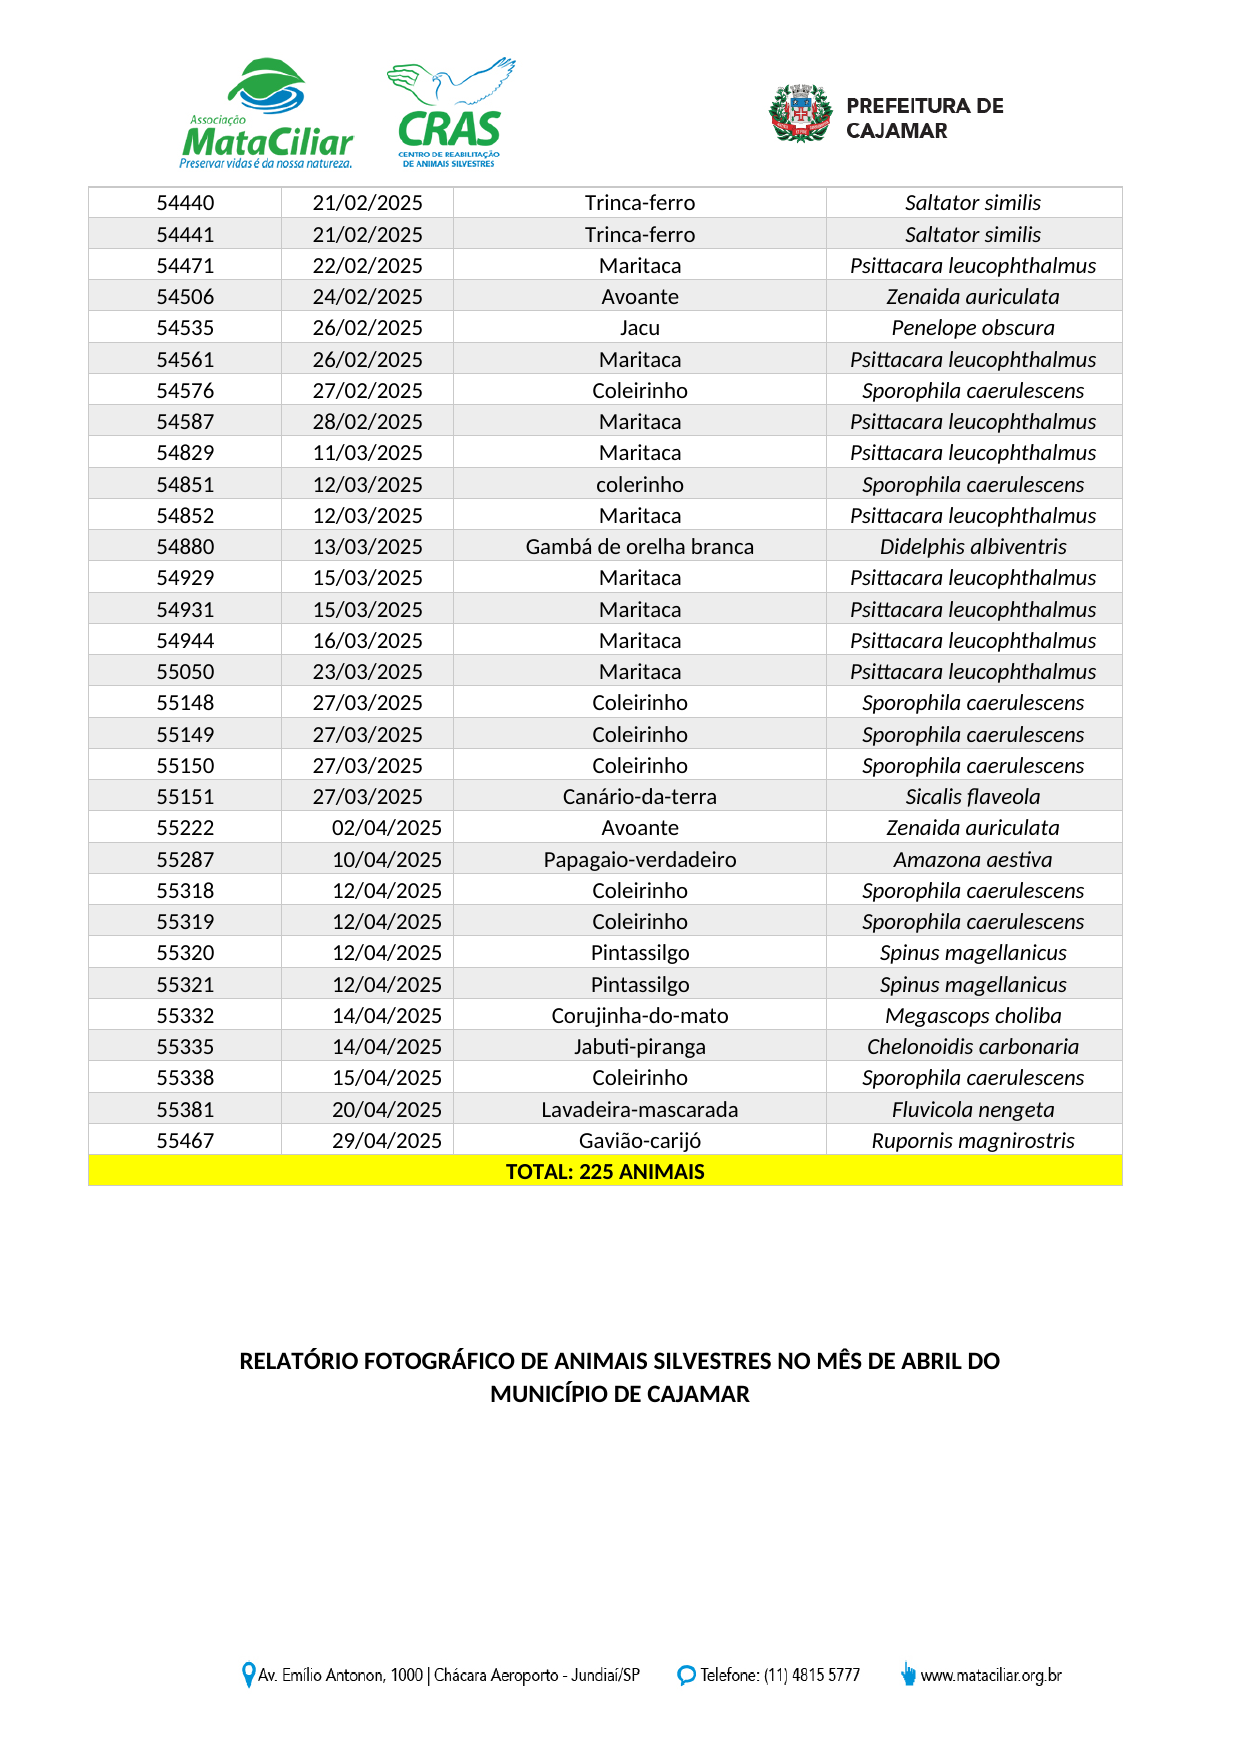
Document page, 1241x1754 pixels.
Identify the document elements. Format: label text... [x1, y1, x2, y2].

table_cell TOTAL: 225 ANIMAIS [89, 1155, 1122, 1185]
table_cell 02/04/2025 [282, 811, 453, 842]
table_cell 54944 [89, 624, 281, 654]
table_cell Zenaida auriculata [827, 280, 1122, 310]
table_cell Psittacara leucophthalmus [827, 624, 1122, 654]
table_cell Maritaca [454, 436, 826, 467]
table_cell 55222 [89, 811, 281, 842]
table_cell 29/04/2025 [282, 1124, 453, 1154]
table_cell 54929 [89, 561, 281, 592]
table_cell Coleirinho [454, 874, 826, 904]
table_cell Psittacara leucophthalmus [827, 561, 1122, 592]
table_cell Coleirinho [454, 718, 826, 748]
table_cell Jacu [454, 311, 826, 342]
table_cell 55332 [89, 999, 281, 1029]
table_cell Psittacara leucophthalmus [827, 655, 1122, 685]
table_cell Sporophila caerulescens [827, 718, 1122, 748]
table_cell 27/03/2025 [282, 718, 453, 748]
table_cell Megascops choliba [827, 999, 1122, 1029]
table_cell 22/02/2025 [282, 249, 453, 279]
table_cell Coleirinho [454, 374, 826, 404]
table_cell 55148 [89, 686, 281, 717]
table_cell 54587 [89, 405, 281, 435]
table_cell Didelphis albiventris [827, 530, 1122, 560]
table_cell Coleirinho [454, 749, 826, 779]
table_cell 54829 [89, 436, 281, 467]
table_cell 12/03/2025 [282, 468, 453, 498]
table_cell Jabuti-piranga [454, 1030, 826, 1060]
table_cell 54440 [89, 188, 281, 217]
table_cell 12/04/2025 [282, 936, 453, 967]
table_cell 55335 [89, 1030, 281, 1060]
table_cell 55319 [89, 905, 281, 935]
table_cell 14/04/2025 [282, 1030, 453, 1060]
table_cell Sporophila caerulescens [827, 749, 1122, 779]
table_cell 54931 [89, 593, 281, 623]
table_cell Trinca-ferro [454, 218, 826, 248]
table_cell Coleirinho [454, 686, 826, 717]
table_cell Psittacara leucophthalmus [827, 249, 1122, 279]
table_cell Rupornis magnirostris [827, 1124, 1122, 1154]
table_cell Sporophila caerulescens [827, 905, 1122, 935]
table_cell Sporophila caerulescens [827, 686, 1122, 717]
table_cell Maritaca [454, 624, 826, 654]
table_cell Chelonoidis carbonaria [827, 1030, 1122, 1060]
table_cell 23/03/2025 [282, 655, 453, 685]
table_cell Sporophila caerulescens [827, 874, 1122, 904]
table_cell Psittacara leucophthalmus [827, 436, 1122, 467]
picture [177, 44, 1063, 186]
table_cell 12/04/2025 [282, 968, 453, 998]
table_cell 24/02/2025 [282, 280, 453, 310]
table_cell Zenaida auriculata [827, 811, 1122, 842]
table_cell Psittacara leucophthalmus [827, 499, 1122, 529]
table_cell Gambá de orelha branca [454, 530, 826, 560]
table_cell Sporophila caerulescens [827, 374, 1122, 404]
table_cell 20/04/2025 [282, 1093, 453, 1123]
table_cell Papagaio-verdadeiro [454, 843, 826, 873]
table_cell Avoante [454, 280, 826, 310]
table_cell 54851 [89, 468, 281, 498]
table_cell Lavadeira-mascarada [454, 1093, 826, 1123]
table_cell colerinho [454, 468, 826, 498]
table_cell Coleirinho [454, 1061, 826, 1092]
table_cell 13/03/2025 [282, 530, 453, 560]
table_cell Psittacara leucophthalmus [827, 343, 1122, 373]
table_cell Maritaca [454, 655, 826, 685]
table_cell 54535 [89, 311, 281, 342]
table_cell 54852 [89, 499, 281, 529]
table_cell 26/02/2025 [282, 343, 453, 373]
text RELATÓRIO FOTOGRÁFICO DE ANIMAIS SILVESTRES NO MÊS DE ABRIL DO MUNICÍPIO DE CAJAMAR [177, 1345, 1063, 1409]
table_cell Saltator similis [827, 188, 1122, 217]
table_cell 54561 [89, 343, 281, 373]
table_cell Maritaca [454, 405, 826, 435]
table_cell 15/03/2025 [282, 593, 453, 623]
table_cell 55050 [89, 655, 281, 685]
table_cell 54441 [89, 218, 281, 248]
table_cell 12/03/2025 [282, 499, 453, 529]
table_cell Coleirinho [454, 905, 826, 935]
table_cell Maritaca [454, 593, 826, 623]
table_cell 55320 [89, 936, 281, 967]
table_cell 28/02/2025 [282, 405, 453, 435]
table_cell 55149 [89, 718, 281, 748]
table_cell Penelope obscura [827, 311, 1122, 342]
table_cell Spinus magellanicus [827, 936, 1122, 967]
table_cell 12/04/2025 [282, 874, 453, 904]
table_cell 54506 [89, 280, 281, 310]
table_cell Saltator similis [827, 218, 1122, 248]
table_cell 15/04/2025 [282, 1061, 453, 1092]
table_cell 55338 [89, 1061, 281, 1092]
table_cell Maritaca [454, 499, 826, 529]
table_cell Maritaca [454, 343, 826, 373]
table_cell 27/03/2025 [282, 749, 453, 779]
table_cell Sicalis flaveola [827, 780, 1122, 810]
table_cell 54576 [89, 374, 281, 404]
table_cell 55287 [89, 843, 281, 873]
table_cell Avoante [454, 811, 826, 842]
table_cell 21/02/2025 [282, 188, 453, 217]
table_cell Trinca-ferro [454, 188, 826, 217]
table_cell Maritaca [454, 561, 826, 592]
table_cell 16/03/2025 [282, 624, 453, 654]
table_cell Maritaca [454, 249, 826, 279]
table_cell 55321 [89, 968, 281, 998]
table_cell 55151 [89, 780, 281, 810]
table_cell Corujinha-do-mato [454, 999, 826, 1029]
table_cell Fluvicola nengeta [827, 1093, 1122, 1123]
table_cell 12/04/2025 [282, 905, 453, 935]
table_cell 15/03/2025 [282, 561, 453, 592]
table_cell 55467 [89, 1124, 281, 1154]
table_cell Psittacara leucophthalmus [827, 405, 1122, 435]
table_cell Amazona aestiva [827, 843, 1122, 873]
table_cell Sporophila caerulescens [827, 468, 1122, 498]
table_cell Sporophila caerulescens [827, 1061, 1122, 1092]
table_cell 27/03/2025 [282, 686, 453, 717]
table_cell Canário-da-terra [454, 780, 826, 810]
table_cell 14/04/2025 [282, 999, 453, 1029]
table_cell 26/02/2025 [282, 311, 453, 342]
table_cell 10/04/2025 [282, 843, 453, 873]
table_cell Psittacara leucophthalmus [827, 593, 1122, 623]
table_cell Spinus magellanicus [827, 968, 1122, 998]
table_cell 27/02/2025 [282, 374, 453, 404]
table_cell 21/02/2025 [282, 218, 453, 248]
table_cell Pintassilgo [454, 936, 826, 967]
picture [113, 1616, 1186, 1751]
table_cell Pintassilgo [454, 968, 826, 998]
table_cell 54880 [89, 530, 281, 560]
table_cell 54471 [89, 249, 281, 279]
table_cell 55150 [89, 749, 281, 779]
table_cell 55381 [89, 1093, 281, 1123]
table_cell 11/03/2025 [282, 436, 453, 467]
table_cell 55318 [89, 874, 281, 904]
table_cell Gavião-carijó [454, 1124, 826, 1154]
table_cell 27/03/2025 [282, 780, 453, 810]
